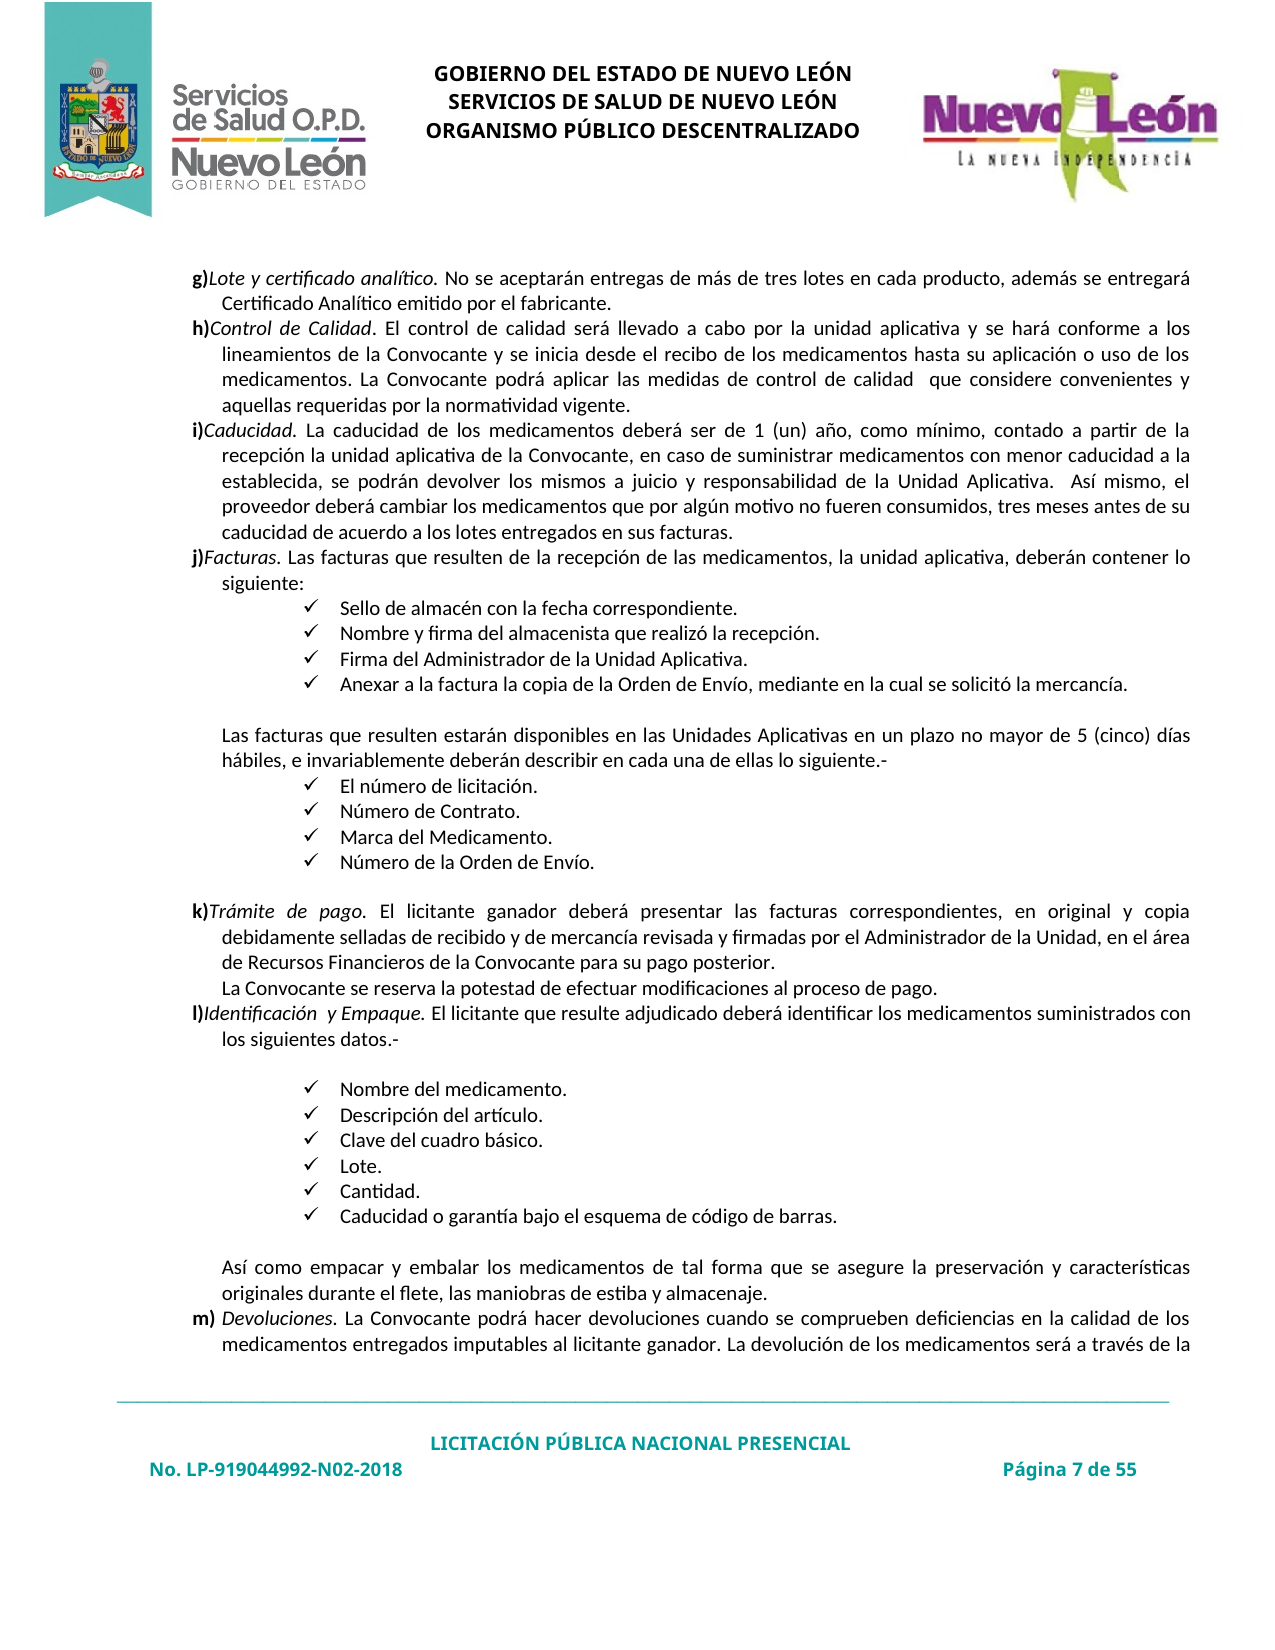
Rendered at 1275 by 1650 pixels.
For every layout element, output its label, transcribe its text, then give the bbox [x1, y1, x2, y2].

list Nombre y firma del almacenista que realizó la recepción. [302, 621, 1192, 646]
picture [15, 2, 1249, 229]
list Sello de almacén con la fecha correspondiente. [302, 595, 1192, 621]
list El número de licitación. [302, 773, 1192, 798]
list Firma del Administrador de la Unidad Aplicativa. [302, 646, 1192, 671]
list Facturas. Las facturas que resulten de la recepción de las medicamentos, la unidad aplicativa, deberán contener lo siguiente: [192, 544, 1192, 595]
list Marca del Medicamento. [302, 824, 1192, 849]
list Trámite de pago. El licitante ganador deberá presentar las facturas correspondientes, en original y copia debidamente selladas de recibido y de mercancía revisada y firmadas por el Administrador de la Unidad, en el área de Recursos Financieros de la Convocante para su pago posterior. [192, 899, 1192, 975]
list Caducidad. La caducidad de los medicamentos deberá ser de 1 (un) año, como mínimo, contado a partir de la recepción la unidad aplicativa de la Convocante, en caso de suministrar medicamentos con menor caducidad a la establecida, se podrán devolver los mismos a juicio y responsabilidad de la Unidad Aplicativa. Así mismo, el proveedor deberá cambiar los medicamentos que por algún motivo no fueren consumidos, tres meses antes de su caducidad de acuerdo a los lotes entregados en sus facturas. [192, 417, 1192, 544]
list Control de Calidad. El control de calidad será llevado a cabo por la unidad aplicativa y se hará conforme a los lineamientos de la Convocante y se inicia desde el recibo de los medicamentos hasta su aplicación o uso de los medicamentos. La Convocante podrá aplicar las medidas de control de calidad que considere convenientes y aquellas requeridas por la normatividad vigente. [192, 316, 1192, 417]
list Clave del cuadro básico. [302, 1127, 1192, 1153]
list Número de Contrato. [302, 798, 1192, 824]
list Descripción del artículo. [302, 1102, 1192, 1127]
text Las facturas que resulten estarán disponibles en las Unidades Aplicativas en un plazo no mayor de 5 (cinco) días hábiles, e invariablemente deberán describir en cada una de ellas lo siguiente.- [222, 722, 1192, 773]
list Identificación y Empaque. El licitante que resulte adjudicado deberá identificar los medicamentos suministrados con los siguientes datos.- [192, 1000, 1192, 1051]
list Lote. [302, 1153, 1192, 1178]
list Lote y certificado analítico. No se aceptarán entregas de más de tres lotes en cada producto, además se entregará Certificado Analítico emitido por el fabricante. [192, 265, 1192, 316]
text Así como empacar y embalar los medicamentos de tal forma que se asegure la preservación y características originales durante el flete, las maniobras de estiba y almacenaje. [222, 1254, 1192, 1305]
list Anexar a la factura la copia de la Orden de Envío, mediante en la cual se solicitó la mercancía. [302, 671, 1192, 697]
list Número de la Orden de Envío. [302, 849, 1192, 875]
list Cantidad. [302, 1178, 1192, 1204]
list La Convocante se reserva la potestad de efectuar modificaciones al proceso de pago. [222, 975, 1192, 1000]
list Caducidad o garantía bajo el esquema de código de barras. [302, 1204, 1192, 1229]
list Nombre del medicamento. [302, 1077, 1192, 1102]
